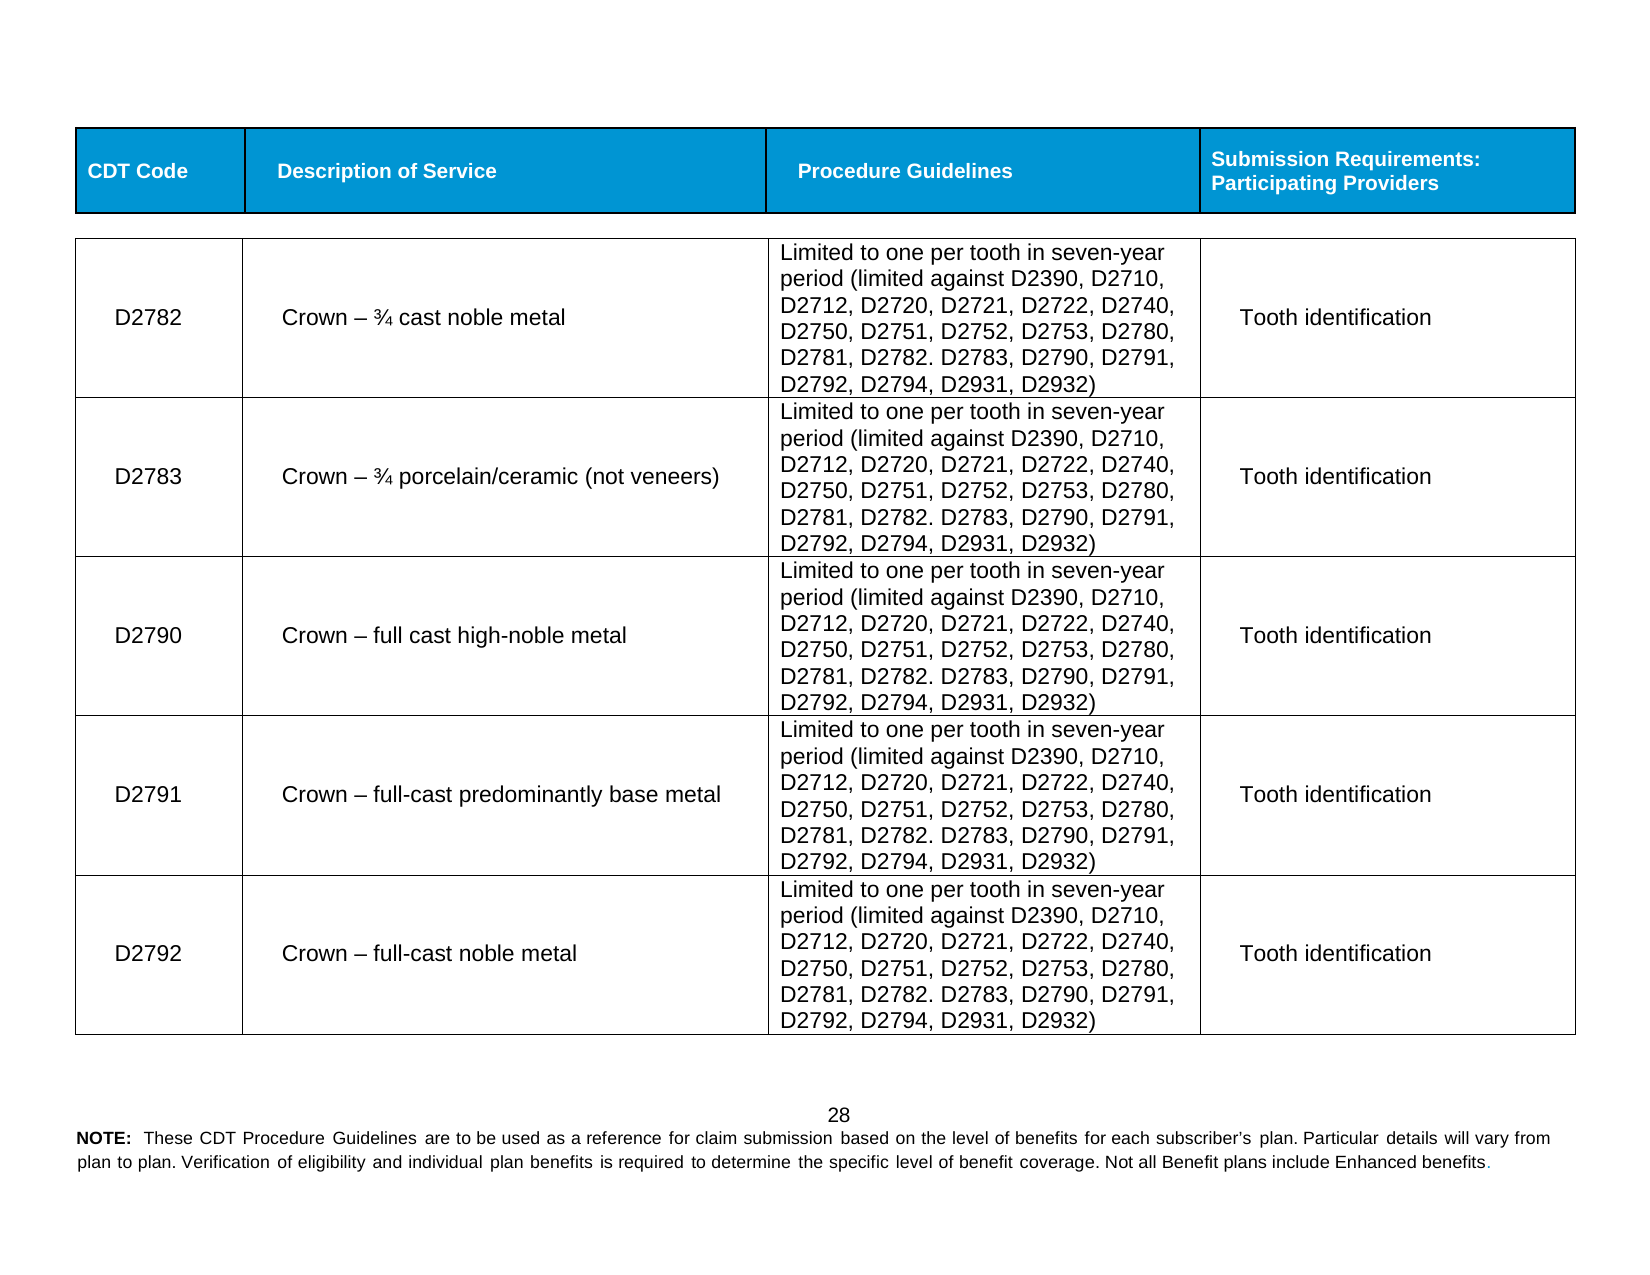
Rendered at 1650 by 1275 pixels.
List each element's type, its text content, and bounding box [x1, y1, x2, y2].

table_cell Crown – ¾ cast noble metal [243, 239, 768, 397]
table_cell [1201, 876, 1575, 1034]
table_cell Crown – ¾ porcelain/ceramic (not veneers) [243, 398, 768, 556]
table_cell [1201, 239, 1575, 397]
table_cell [769, 876, 1200, 1034]
table_cell Crown – full cast high-noble metal [243, 557, 768, 715]
table_cell D2782 [76, 239, 242, 397]
table_cell Tooth identification [1201, 716, 1575, 874]
table_cell Crown – full-cast noble metal [243, 876, 768, 1034]
table_cell D2790 [76, 557, 242, 715]
table_cell Tooth identification [1201, 557, 1575, 715]
table_cell D2783 [76, 398, 242, 556]
table_cell Crown – full-cast predominantly base metal [243, 716, 768, 874]
table_cell D2791 [76, 716, 242, 874]
table_cell D2792 [76, 876, 242, 1034]
table_cell Tooth identification [1201, 398, 1575, 556]
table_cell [769, 239, 1200, 397]
